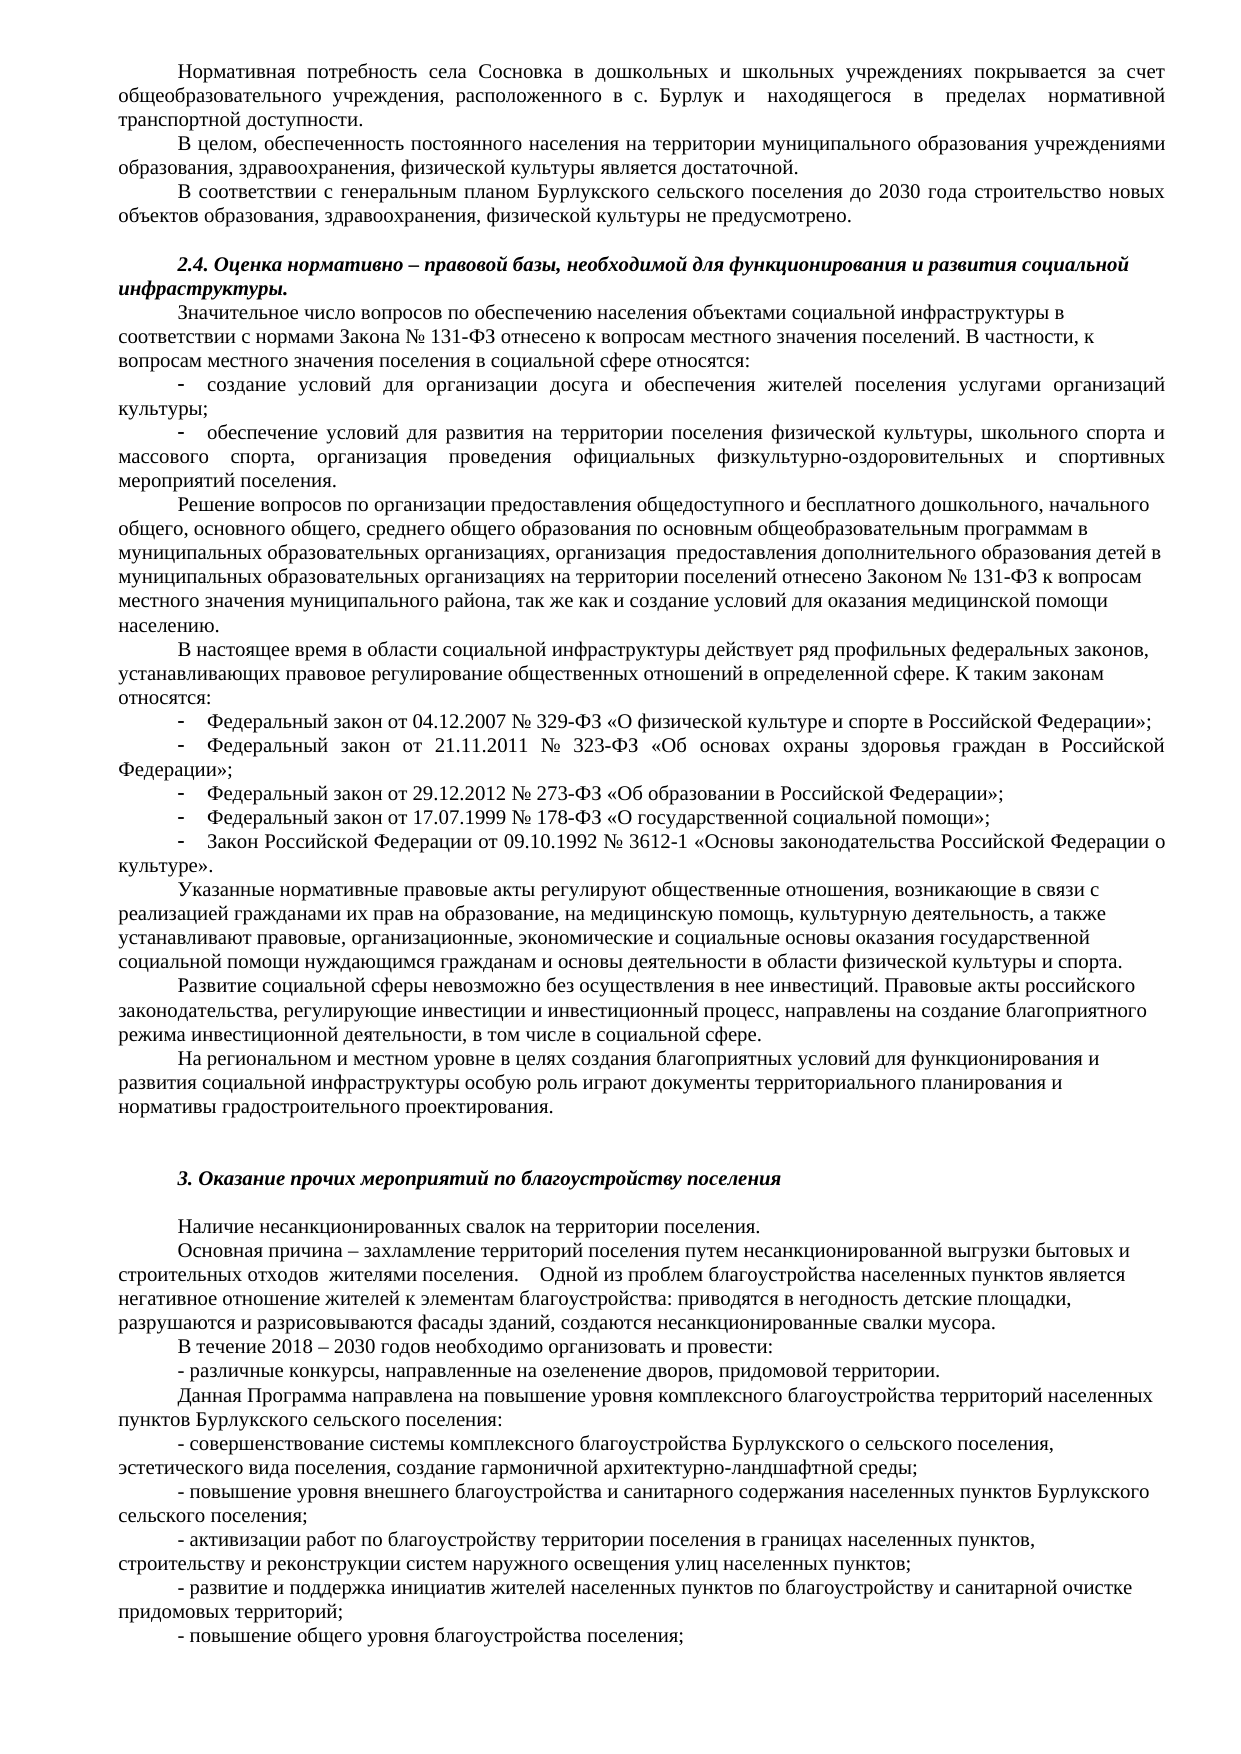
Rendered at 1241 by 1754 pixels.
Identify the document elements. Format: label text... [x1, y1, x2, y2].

text Указанные нормативные правовые акты регулируют общественные отношения, возникающие в связи с реализацией гражданами их прав на образование, на медицинскую помощь, культурную деятельность, а также устанавливают правовые, организационные, экономические и социальные основы оказания государственной социальной помощи нуждающимся гражданам и основы деятельности в области физической культуры и спорта. [118, 877, 1167, 973]
text Наличие несанкционированных свалок на территории поселения. [118, 1214, 1167, 1238]
text - повышение общего уровня благоустройства поселения; [118, 1623, 1167, 1647]
list Федеральный закон от 21.11.2011 № 323-ФЗ «Об основах охраны здоровья граждан в Российской Федерации»; [118, 733, 1167, 781]
text - различные конкурсы, направленные на озеленение дворов, придомовой территории. [118, 1358, 1167, 1382]
list Федеральный закон от 29.12.2012 № 273-ФЗ «Об образовании в Российской Федерации»; [118, 781, 1167, 805]
list Закон Российской Федерации от 09.10.1992 № 3612-1 «Основы законодательства Российской Федерации о культуре». [118, 829, 1167, 877]
list На региональном и местном уровне в целях создания благоприятных условий для функционирования и развития социальной инфраструктуры особую роль играют документы территориального планирования и нормативы градостроительного проектирования. [118, 1046, 1167, 1118]
text Данная Программа направлена на повышение уровня комплексного благоустройства территорий населенных пунктов Бурлукского сельского поселения: [118, 1382, 1167, 1431]
text - повышение уровня внешнего благоустройства и санитарного содержания населенных пунктов Бурлукского сельского поселения; [118, 1479, 1167, 1527]
text В соответствии с генеральным планом Бурлукского сельского поселения до 2030 года строительство новых объектов образования, здравоохранения, физической культуры не предусмотрено. [118, 179, 1167, 227]
list обеспечение условий для развития на территории поселения физической культуры, школьного спорта и массового спорта, организация проведения официальных физкультурно-оздоровительных и спортивных мероприятий поселения. [118, 420, 1167, 492]
list 2.4. Оценка нормативно – правовой базы, необходимой для функционирования и развития социальной инфраструктуры. [118, 252, 1167, 300]
text - активизации работ по благоустройству территории поселения в границах населенных пунктов, строительству и реконструкции систем наружного освещения улиц населенных пунктов; [118, 1527, 1167, 1575]
list Федеральный закон от 17.07.1999 № 178-ФЗ «О государственной социальной помощи»; [118, 805, 1167, 829]
text - развитие и поддержка инициатив жителей населенных пунктов по благоустройству и санитарной очистке придомовых территорий; [118, 1575, 1167, 1623]
text Основная причина – захламление территорий поселения путем несанкционированной выгрузки бытовых и строительных отходов жителями поселения. Одной из проблем благоустройства населенных пунктов является негативное отношение жителей к элементам благоустройства: приводятся в негодность детские площадки, разрушаются и разрисовываются фасады зданий, создаются несанкционированные свалки мусора. [118, 1238, 1167, 1334]
list Федеральный закон от 04.12.2007 № 329-ФЗ «О физической культуре и спорте в Российской Федерации»; [118, 709, 1167, 733]
text Значительное число вопросов по обеспечению населения объектами социальной инфраструктуры в соответствии с нормами Закона № 131-ФЗ отнесено к вопросам местного значения поселений. В частности, к вопросам местного значения поселения в социальной сфере относятся: [118, 300, 1167, 372]
text В целом, обеспеченность постоянного населения на территории муниципального образования учреждениями образования, здравоохранения, физической культуры является достаточной. [118, 131, 1167, 179]
text Развитие социальной сферы невозможно без осуществления в нее инвестиций. Правовые акты российского законодательства, регулирующие инвестиции и инвестиционный процесс, направлены на создание благоприятного режима инвестиционной деятельности, в том числе в социальной сфере. [118, 973, 1167, 1046]
text Нормативная потребность села Сосновка в дошкольных и школьных учреждениях покрывается за счет общеобразовательного учреждения, расположенного в с. Бурлук и находящегося в пределах нормативной транспортной доступности. [118, 59, 1167, 131]
text - совершенствование системы комплексного благоустройства Бурлукского о сельского поселения, эстетического вида поселения, создание гармоничной архитектурно-ландшафтной среды; [118, 1431, 1167, 1479]
text 3. Оказание прочих мероприятий по благоустройству поселения [118, 1166, 1167, 1190]
text Решение вопросов по организации предоставления общедоступного и бесплатного дошкольного, начального общего, основного общего, среднего общего образования по основным общеобразовательным программам в муниципальных образовательных организациях, организация предоставления дополнительного образования детей в муниципальных образовательных организациях на территории поселений отнесено Законом № 131-ФЗ к вопросам местного значения муниципального района, так же как и создание условий для оказания медицинской помощи населению. [118, 492, 1167, 637]
list создание условий для организации досуга и обеспечения жителей поселения услугами организаций культуры; [118, 372, 1167, 420]
text В настоящее время в области социальной инфраструктуры действует ряд профильных федеральных законов, устанавливающих правовое регулирование общественных отношений в определенной сфере. К таким законам относятся: [118, 637, 1167, 709]
text В течение 2018 – 2030 годов необходимо организовать и провести: [118, 1334, 1167, 1358]
